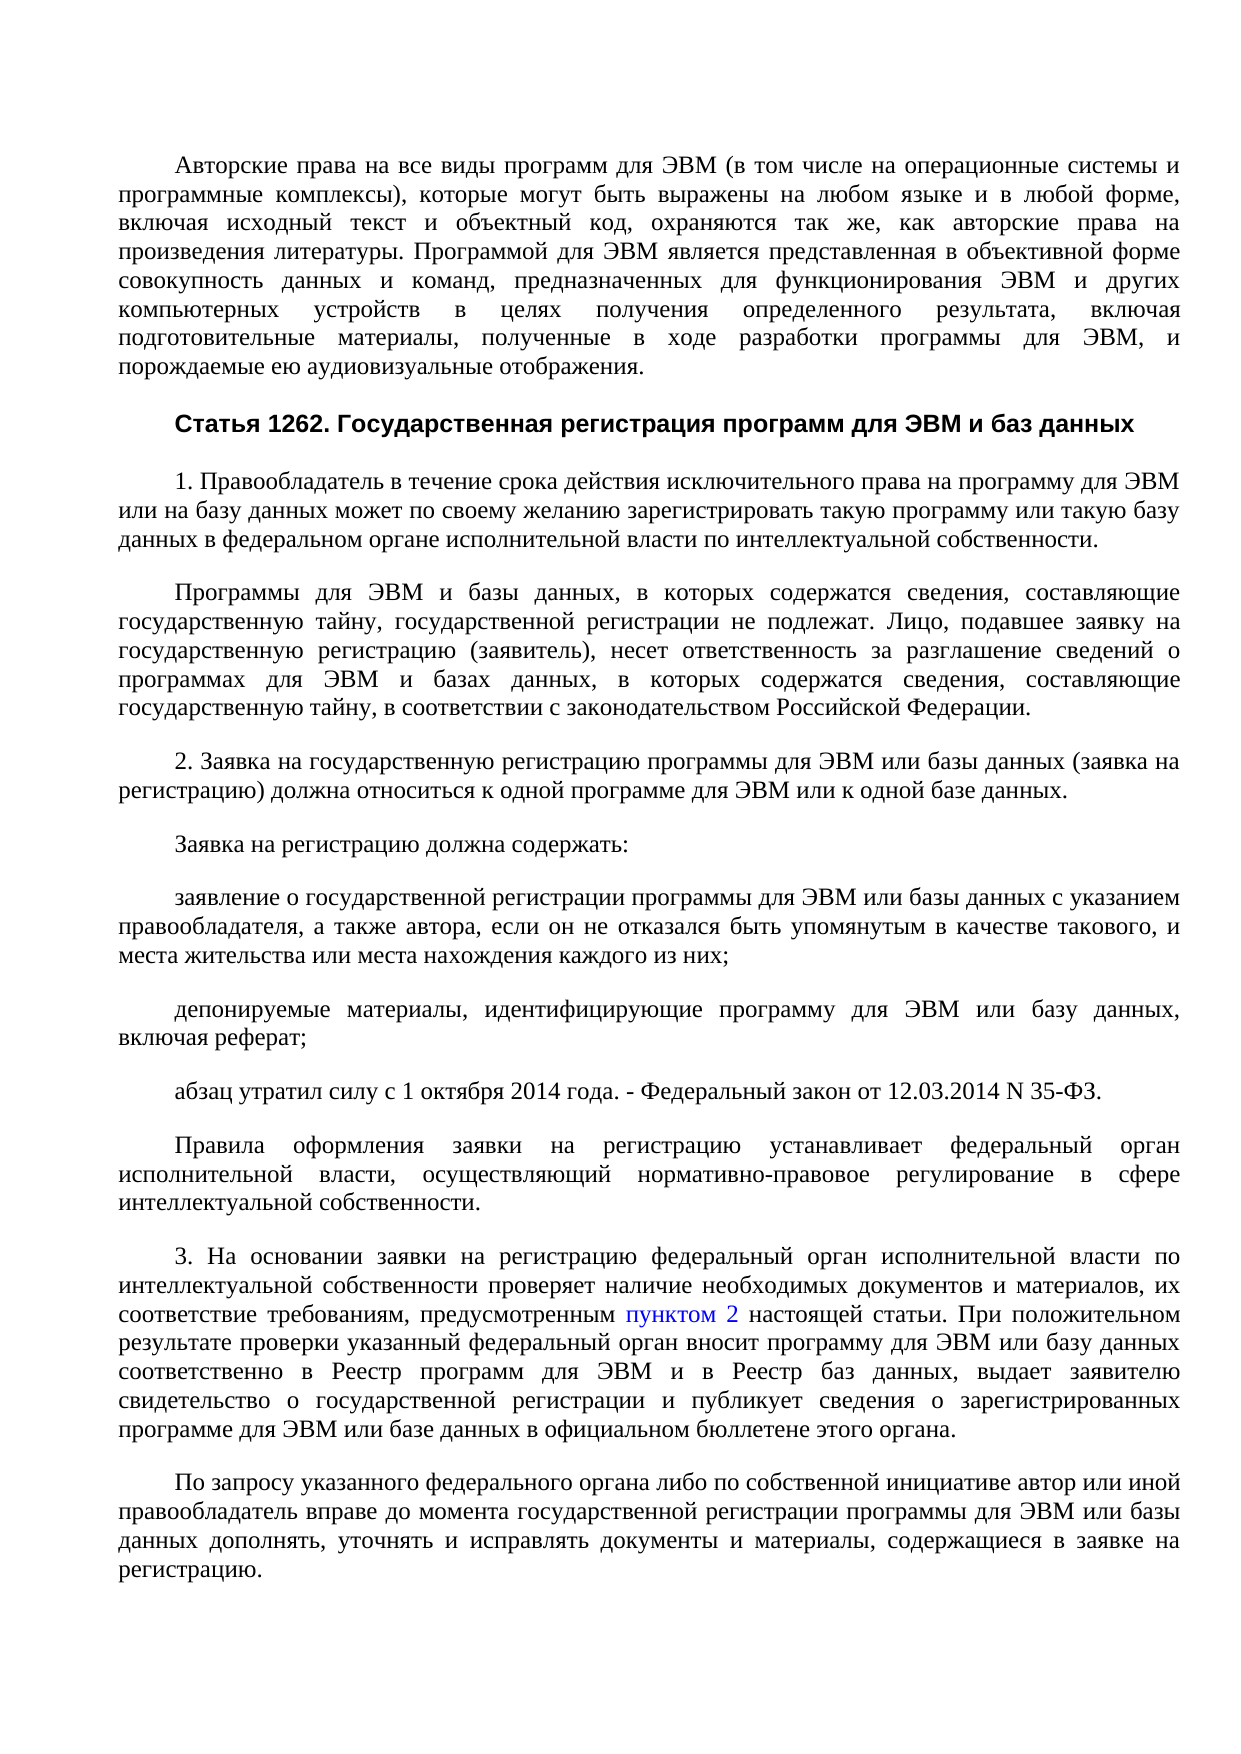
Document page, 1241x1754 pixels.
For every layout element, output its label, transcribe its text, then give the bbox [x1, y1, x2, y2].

text Программы для ЭВМ и базы данных, в которых содержатся сведения, составляющие государственную тайну, государственной регистрации не подлежат. Лицо, подавшее заявку на государственную регистрацию (заявитель), несет ответственность за разглашение сведений о программах для ЭВМ и базах данных, в которых содержатся сведения, составляющие государственную тайну, в соответствии с законодательством Российской Федерации. [118, 577, 1181, 721]
text По запросу указанного федерального органа либо по собственной инициативе автор или иной правообладатель вправе до момента государственной регистрации программы для ЭВМ или базы данных дополнять, уточнять и исправлять документы и материалы, содержащиеся в заявке на регистрацию. [118, 1467, 1181, 1582]
title Статья 1262. Государственная регистрация программ для ЭВМ и баз данных [118, 409, 1181, 437]
text Правила оформления заявки на регистрацию устанавливает федеральный орган исполнительной власти, осуществляющий нормативно-правовое регулирование в сфере интеллектуальной собственности. [118, 1130, 1181, 1216]
text Заявка на регистрацию должна содержать: [118, 829, 1181, 857]
text 2. Заявка на государственную регистрацию программы для ЭВМ или базы данных (заявка на регистрацию) должна относиться к одной программе для ЭВМ или к одной базе данных. [118, 746, 1181, 804]
text Авторские права на все виды программ для ЭВМ (в том числе на операционные системы и программные комплексы), которые могут быть выражены на любом языке и в любой форме, включая исходный текст и объектный код, охраняются так же, как авторские права на произведения литературы. Программой для ЭВМ является представленная в объективной форме совокупность данных и команд, предназначенных для функционирования ЭВМ и других компьютерных устройств в целях получения определенного результата, включая подготовительные материалы, полученные в ходе разработки программы для ЭВМ, и порождаемые ею аудиовизуальные отображения. [118, 150, 1181, 380]
text заявление о государственной регистрации программы для ЭВМ или базы данных с указанием правообладателя, а также автора, если он не отказался быть упомянутым в качестве такового, и места жительства или места нахождения каждого из них; [118, 882, 1181, 969]
text депонируемые материалы, идентифицирующие программу для ЭВМ или базу данных, включая реферат; [118, 994, 1181, 1051]
text абзац утратил силу с 1 октября 2014 года. - Федеральный закон от 12.03.2014 N 35-ФЗ. [118, 1076, 1181, 1105]
text 1. Правообладатель в течение срока действия исключительного права на программу для ЭВМ или на базу данных может по своему желанию зарегистрировать такую программу или такую базу данных в федеральном органе исполнительной власти по интеллектуальной собственности. [118, 466, 1181, 552]
text 3. На основании заявки на регистрацию федеральный орган исполнительной власти по интеллектуальной собственности проверяет наличие необходимых документов и материалов, их соответствие требованиям, предусмотренным пунктом 2 настоящей статьи. При положительном результате проверки указанный федеральный орган вносит программу для ЭВМ или базу данных соответственно в Реестр программ для ЭВМ и в Реестр баз данных, выдает заявителю свидетельство о государственной регистрации и публикует сведения о зарегистрированных программе для ЭВМ или базе данных в официальном бюллетене этого органа. [118, 1241, 1181, 1442]
